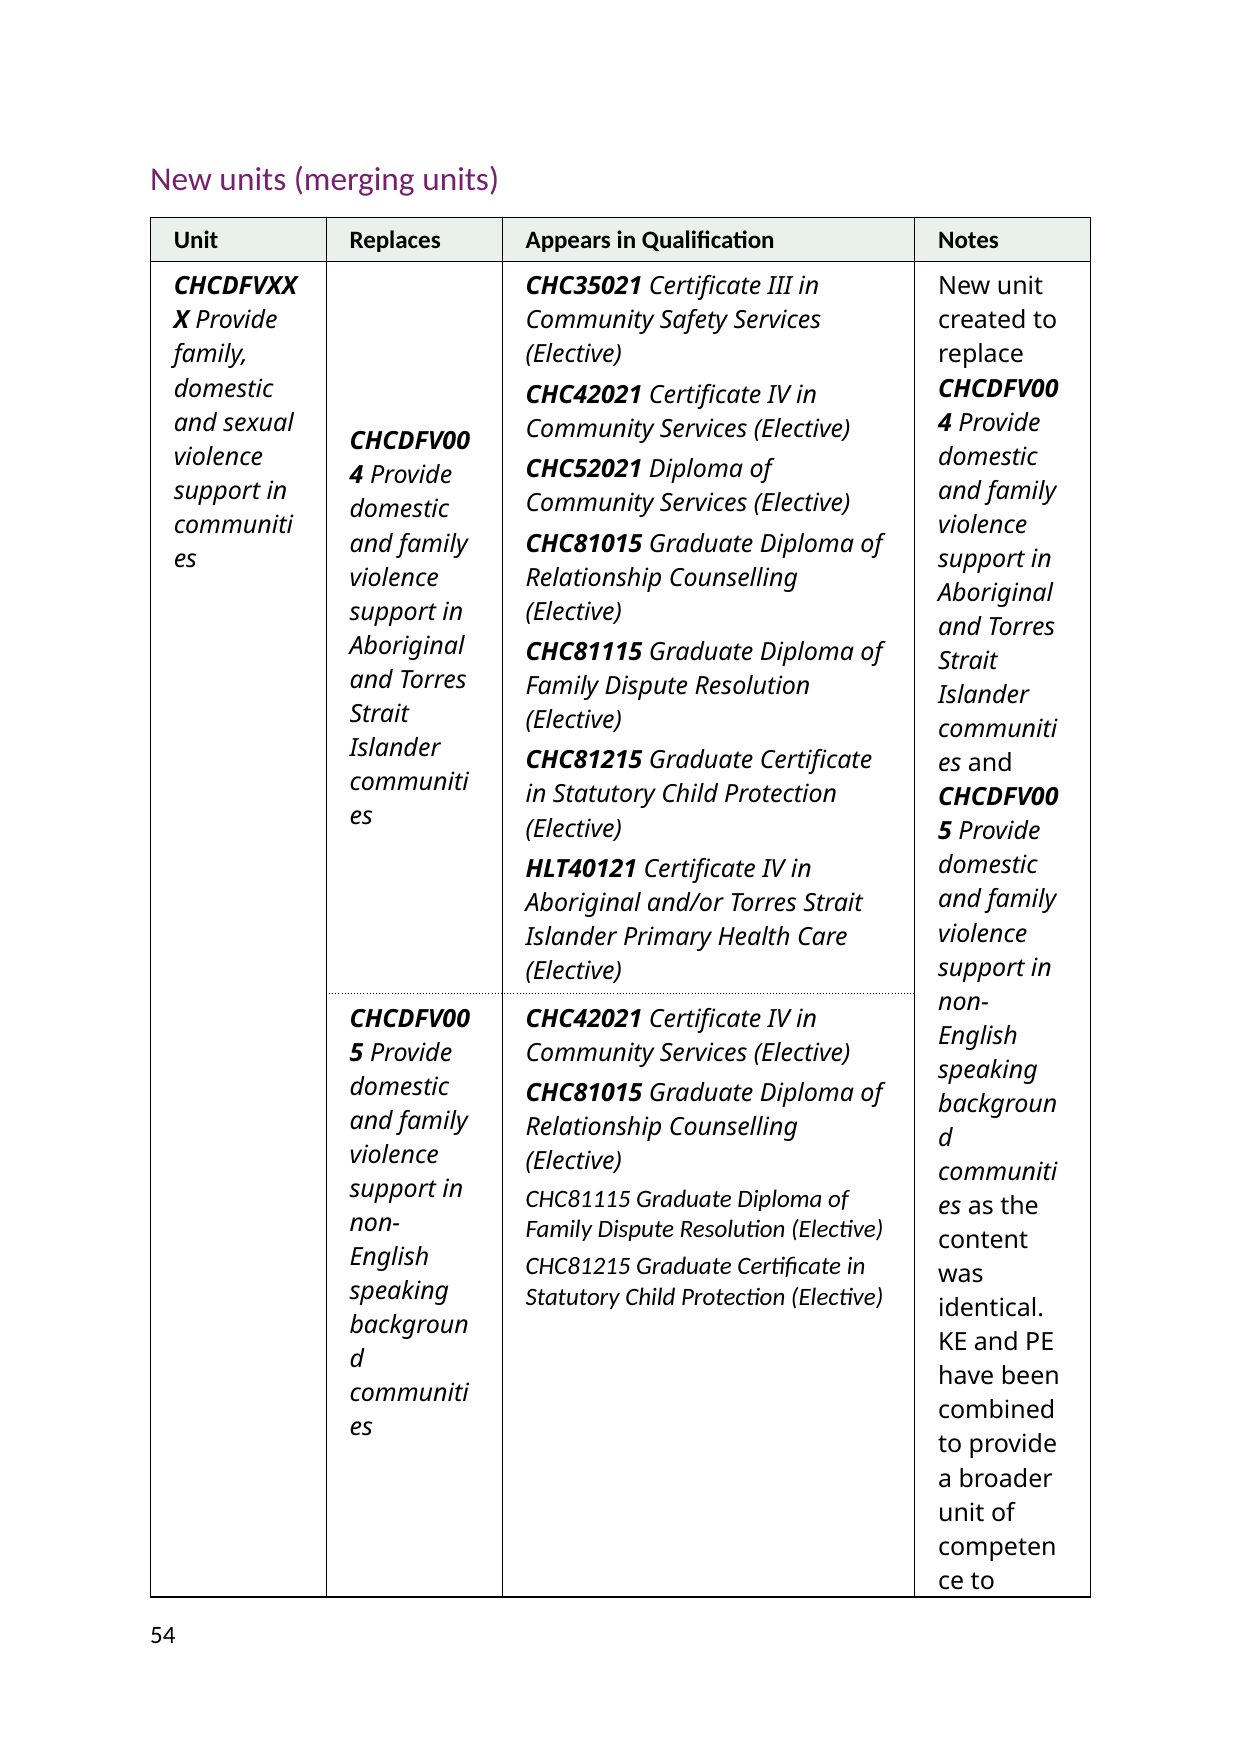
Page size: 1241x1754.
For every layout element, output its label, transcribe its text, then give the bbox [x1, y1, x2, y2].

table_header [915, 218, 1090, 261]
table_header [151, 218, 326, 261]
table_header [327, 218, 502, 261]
subtitle New units (merging units) [150, 150, 1090, 200]
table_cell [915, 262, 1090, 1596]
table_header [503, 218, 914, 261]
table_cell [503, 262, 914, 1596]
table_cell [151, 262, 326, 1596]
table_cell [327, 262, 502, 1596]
